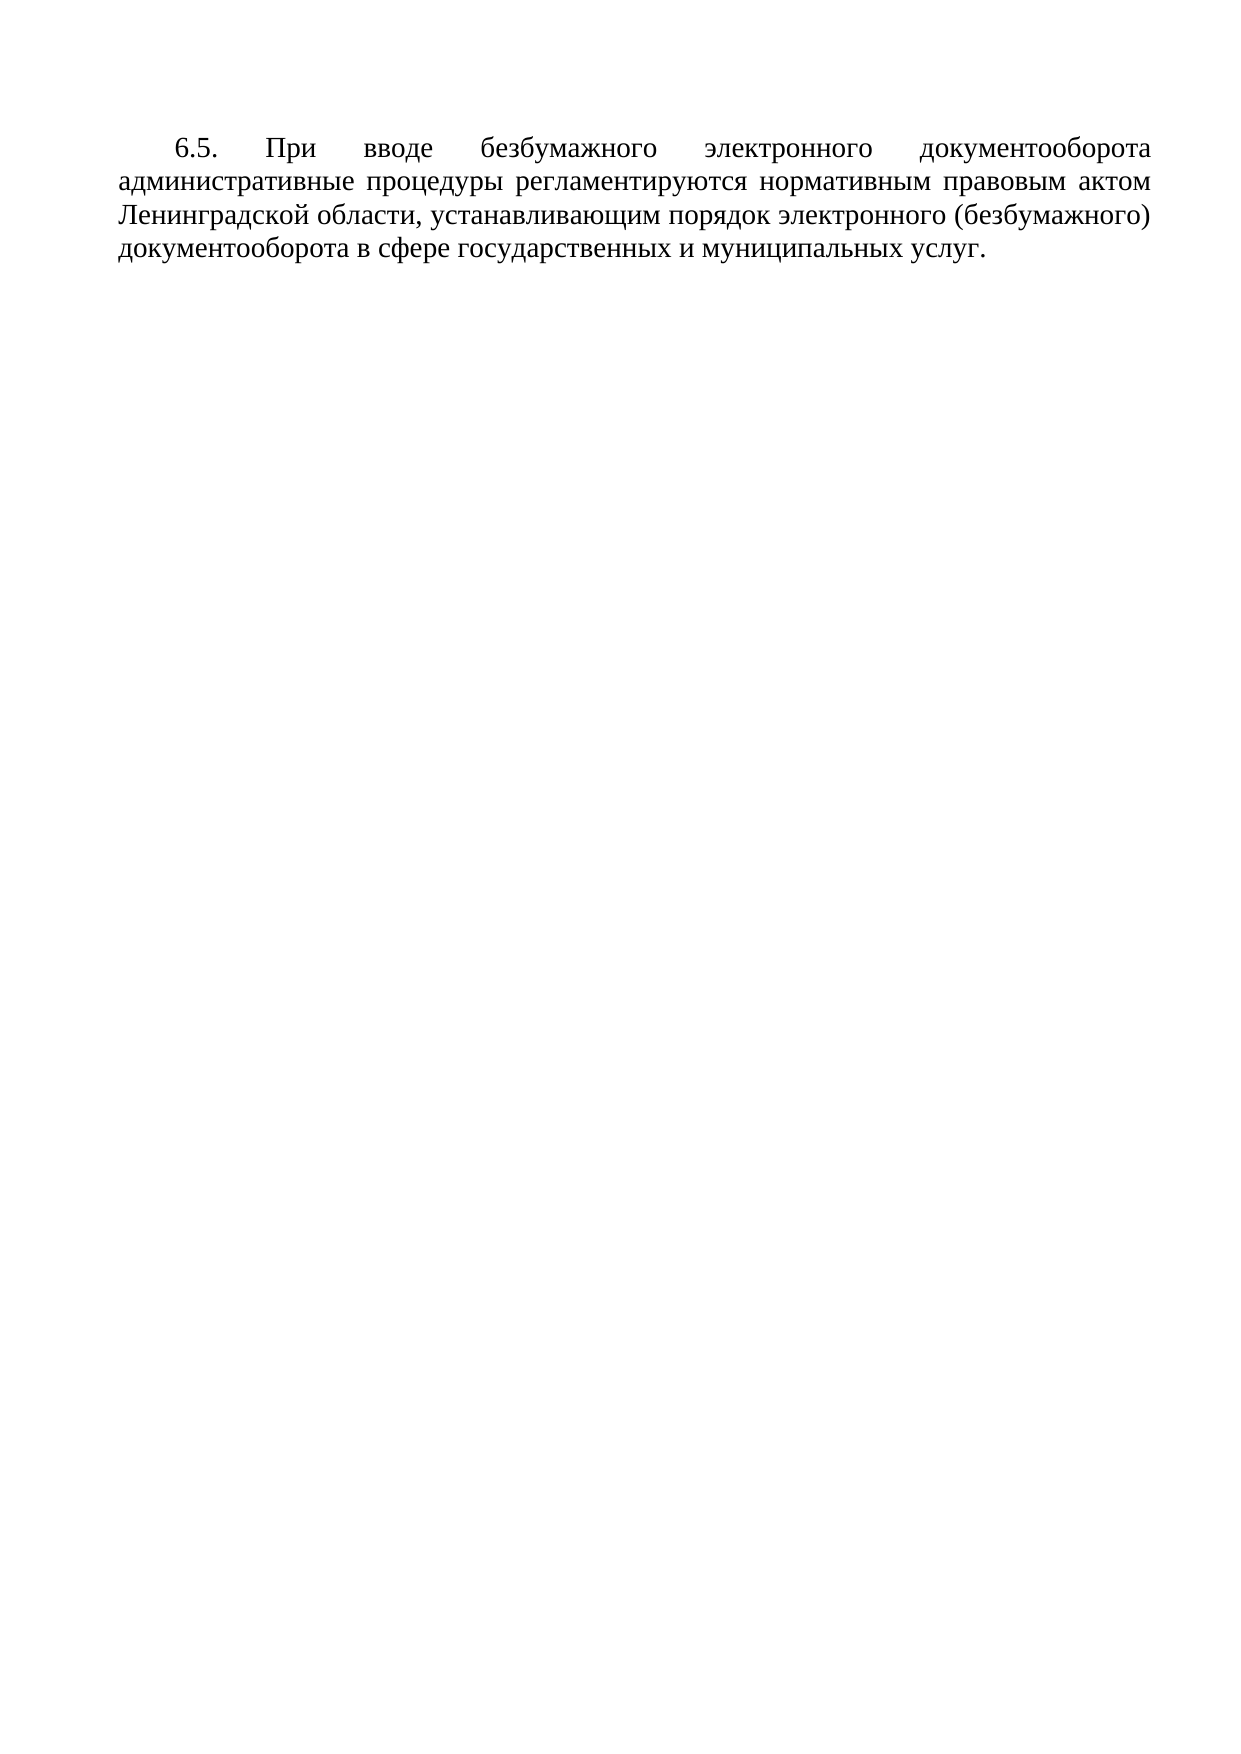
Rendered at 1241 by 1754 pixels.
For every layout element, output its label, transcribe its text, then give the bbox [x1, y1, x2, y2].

text 6.5. При вводе безбумажного электронного документооборота административные процедуры регламентируются нормативным правовым актом Ленинградской области, устанавливающим порядок электронного (безбумажного) документооборота в сфере государственных и муниципальных услуг. [118, 130, 1152, 264]
